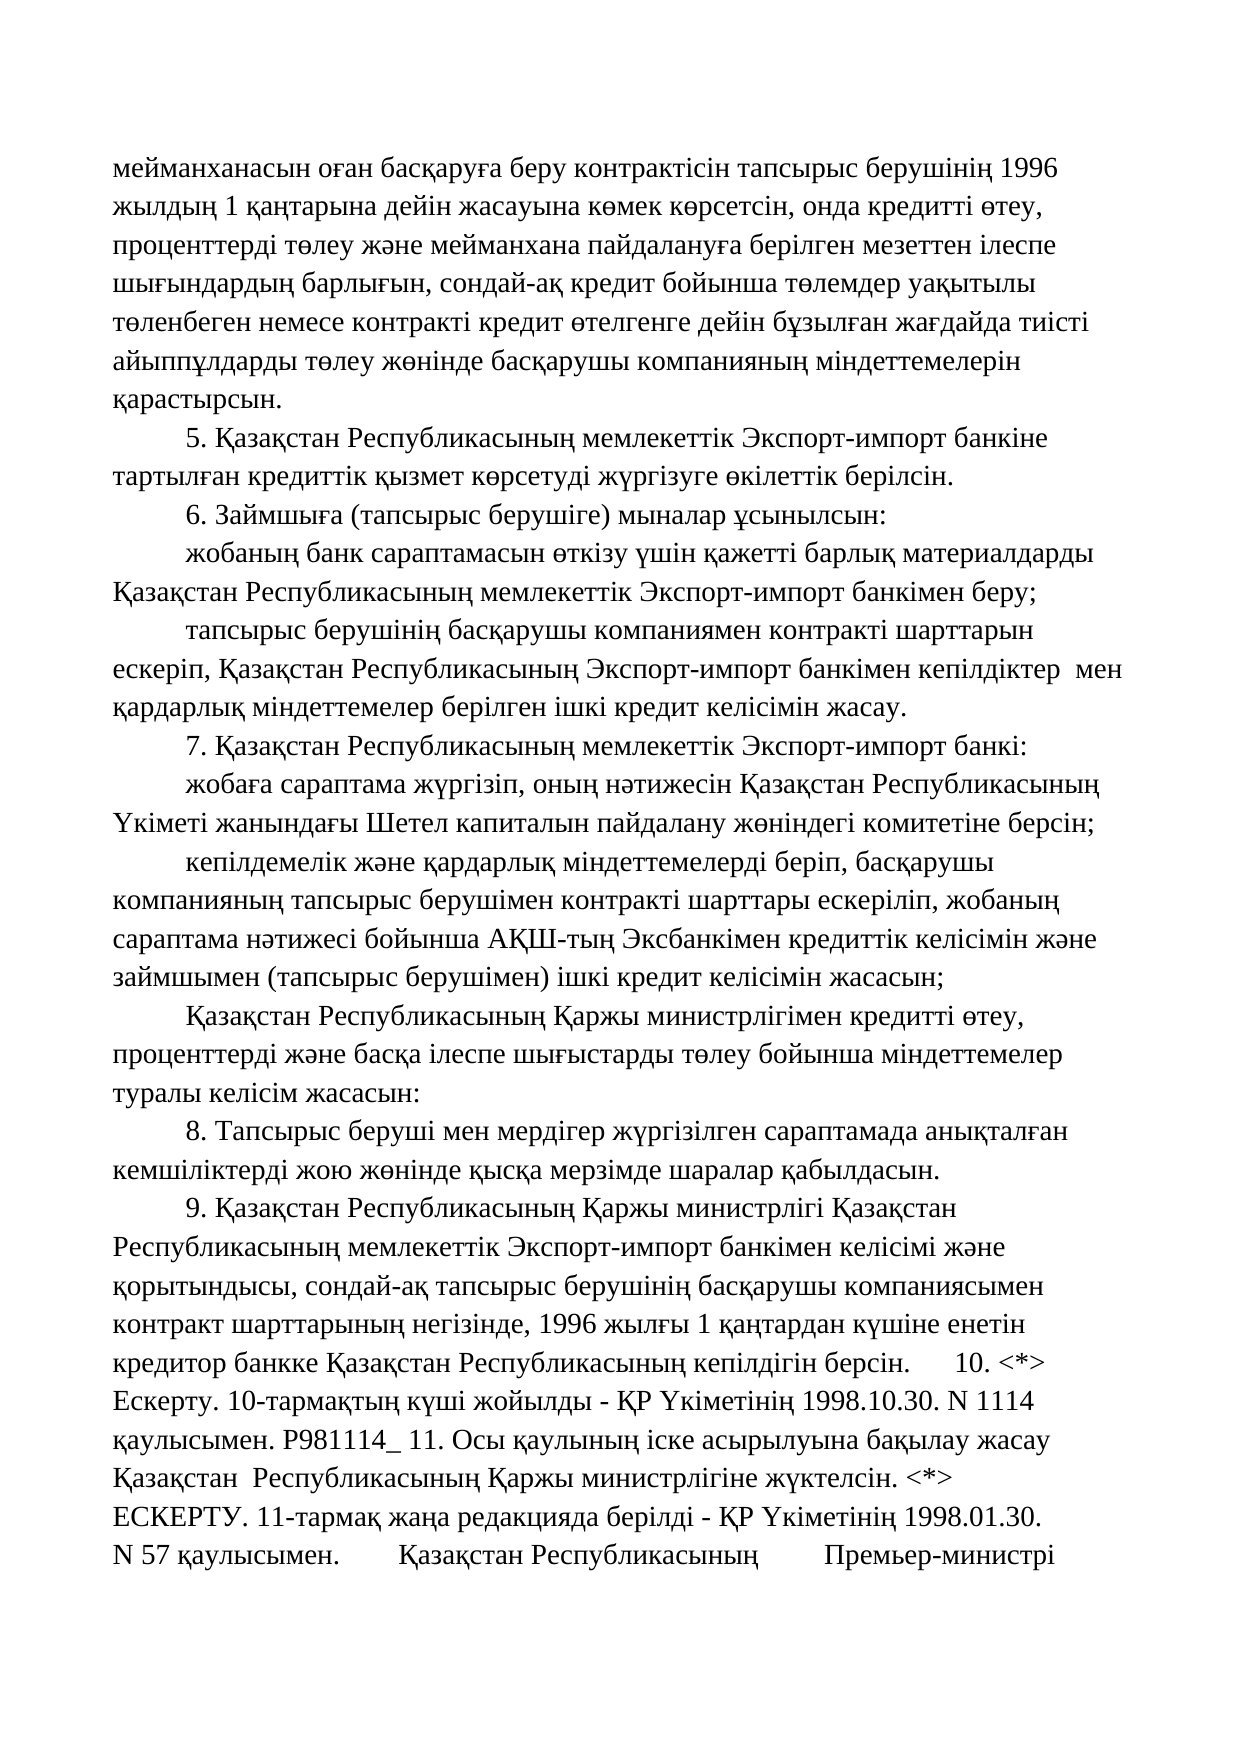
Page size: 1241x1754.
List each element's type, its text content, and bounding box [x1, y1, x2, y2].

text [112, 150, 1128, 1224]
text Республикасының мемлекеттiк Экспорт-импорт банкiмен келiсiмi және қорытындысы, сондай-ақ тапсырыс берушiнiң басқарушы компаниясымен контракт шарттарының негiзiнде, 1996 жылғы 1 қаңтардан күшiне енетiн кредитор банкке Қазақстан Республикасының кепiлдiгiн берсiн. 10. <*> Ескерту. 10-тармақтың күшi жойылды - ҚР Үкiметiнiң 1998.10.30. N 1114 қаулысымен. P981114_ 11. Осы қаулының iске асырылуына бақылау жасау Қазақстан Республикасының Қаржы министрлiгiне жүктелсiн. <*> ЕСКЕРТУ. 11-тармақ жаңа редакцияда берiлдi - ҚР Үкiметiнiң 1998.01.30. N 57 қаулысымен. Қазақстан Республикасының Премьер-министрi [112, 1229, 1128, 1571]
